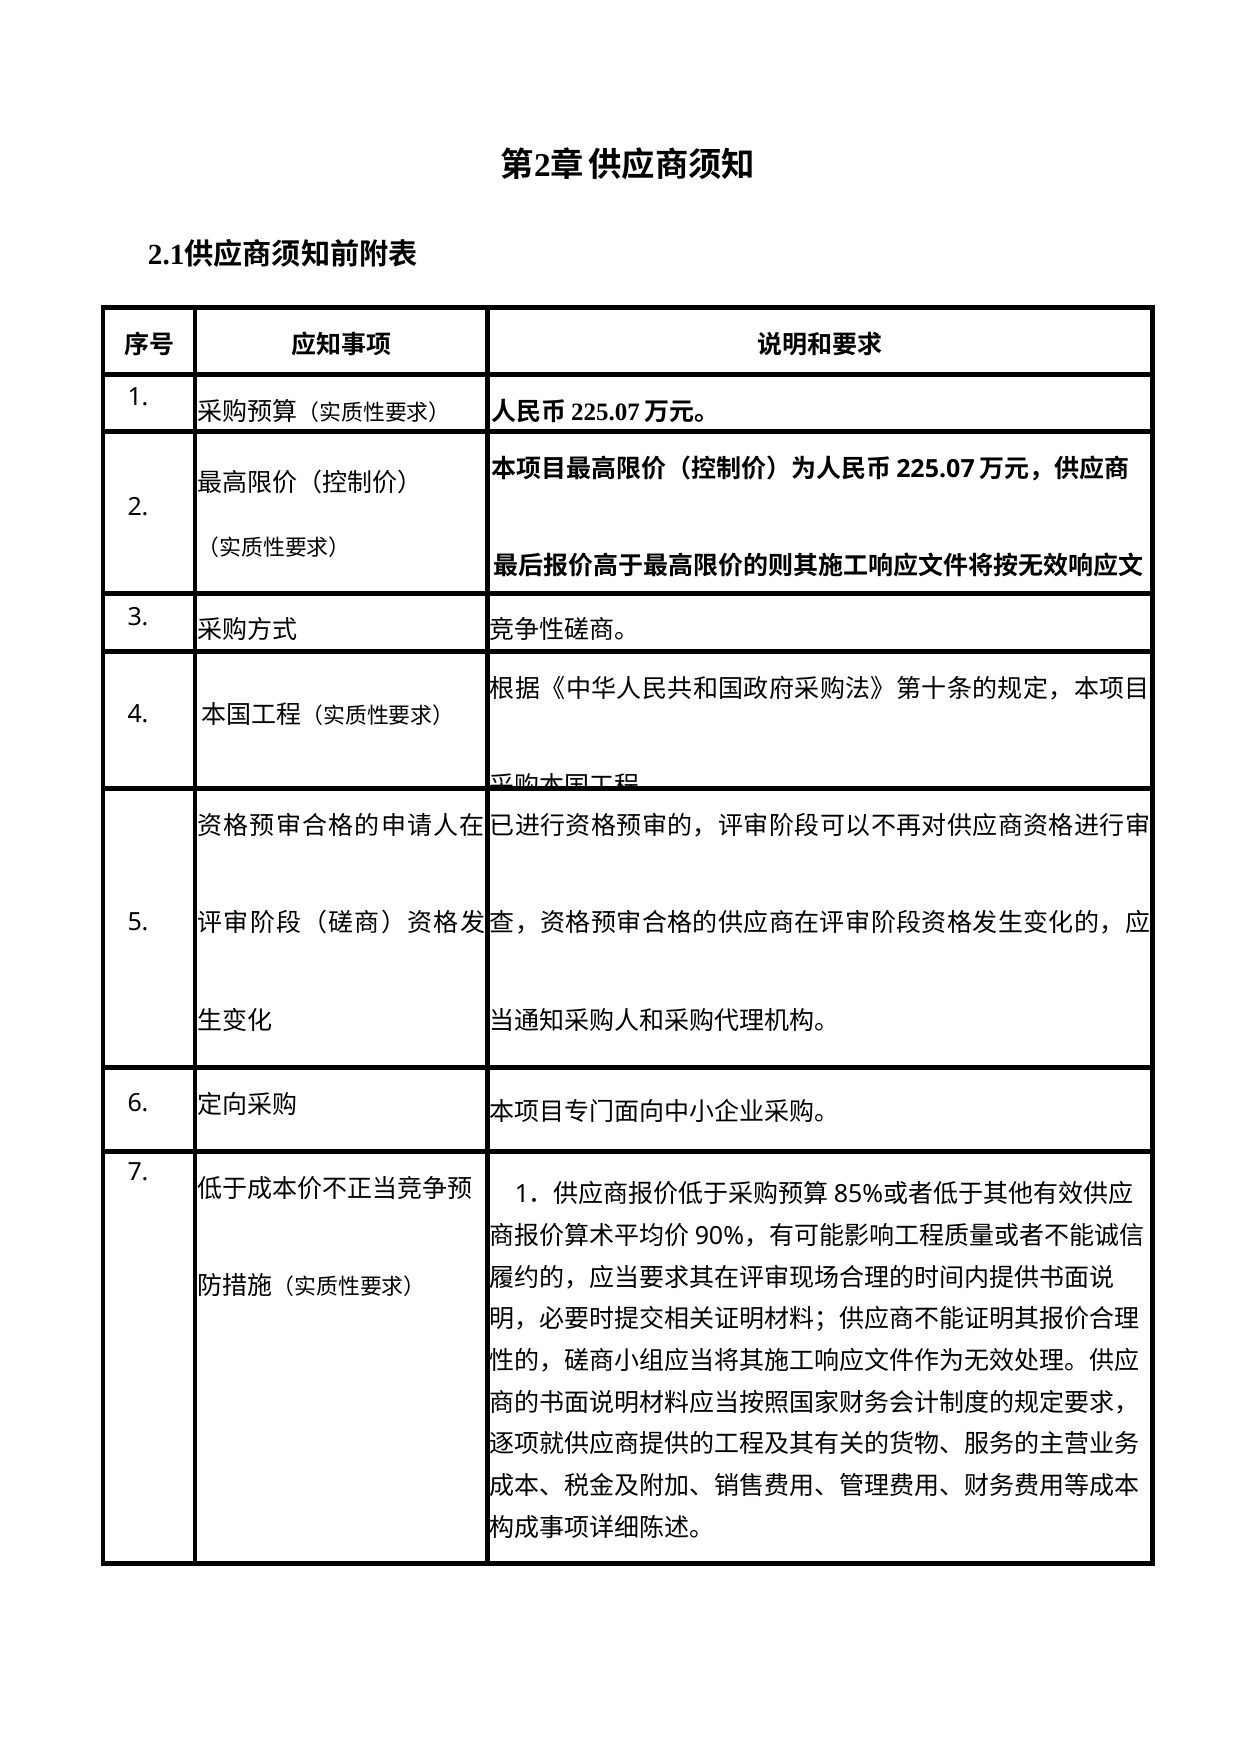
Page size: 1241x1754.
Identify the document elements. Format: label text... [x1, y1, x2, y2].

table_cell [105, 1154, 193, 1561]
table_cell 本国工程（实质性要求） [197, 654, 485, 786]
table_cell 采购方式 [197, 596, 485, 649]
table_cell 最高限价（控制价） （实质性要求） [197, 434, 485, 591]
table_cell [105, 1070, 193, 1149]
table_header 序号 [105, 310, 193, 372]
table_cell 本项目最高限价（控制价）为人民币225.07万元，供应商最后报价高于最高限价的则其施工响应文件将按无效响应文件处理。 [490, 434, 1150, 591]
table_cell 根据《中华人民共和国政府采购法》第十条的规定，本项目采购本国工程 [490, 654, 1150, 786]
table_header 应知事项 [197, 310, 485, 372]
table_cell 竞争性磋商。 [490, 596, 1150, 649]
subtitle 供应商须知前附表 [148, 219, 1107, 284]
table_cell 本项目专门面向中小企业采购。 [490, 1070, 1150, 1149]
table_header 说明和要求 [490, 310, 1150, 372]
table_cell 资格预审合格的申请人在评审阶段（磋商）资格发生变化 [197, 791, 485, 1065]
table_cell 已进行资格预审的，评审阶段可以不再对供应商资格进行审查，资格预审合格的供应商在评审阶段资格发生变化的，应当通知采购人和采购代理机构。 [490, 791, 1150, 1065]
subtitle 供应商须知 [148, 130, 1107, 195]
table_cell 采购预算（实质性要求） [197, 377, 485, 429]
table_cell [105, 434, 193, 591]
table_cell 定向采购 [197, 1070, 485, 1149]
table_cell [105, 377, 193, 429]
table_cell [105, 596, 193, 649]
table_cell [197, 1154, 485, 1561]
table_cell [490, 1154, 1150, 1561]
table_cell [105, 654, 193, 786]
table_cell 人民币225.07万元。 [490, 377, 1150, 429]
table_cell [105, 791, 193, 1065]
